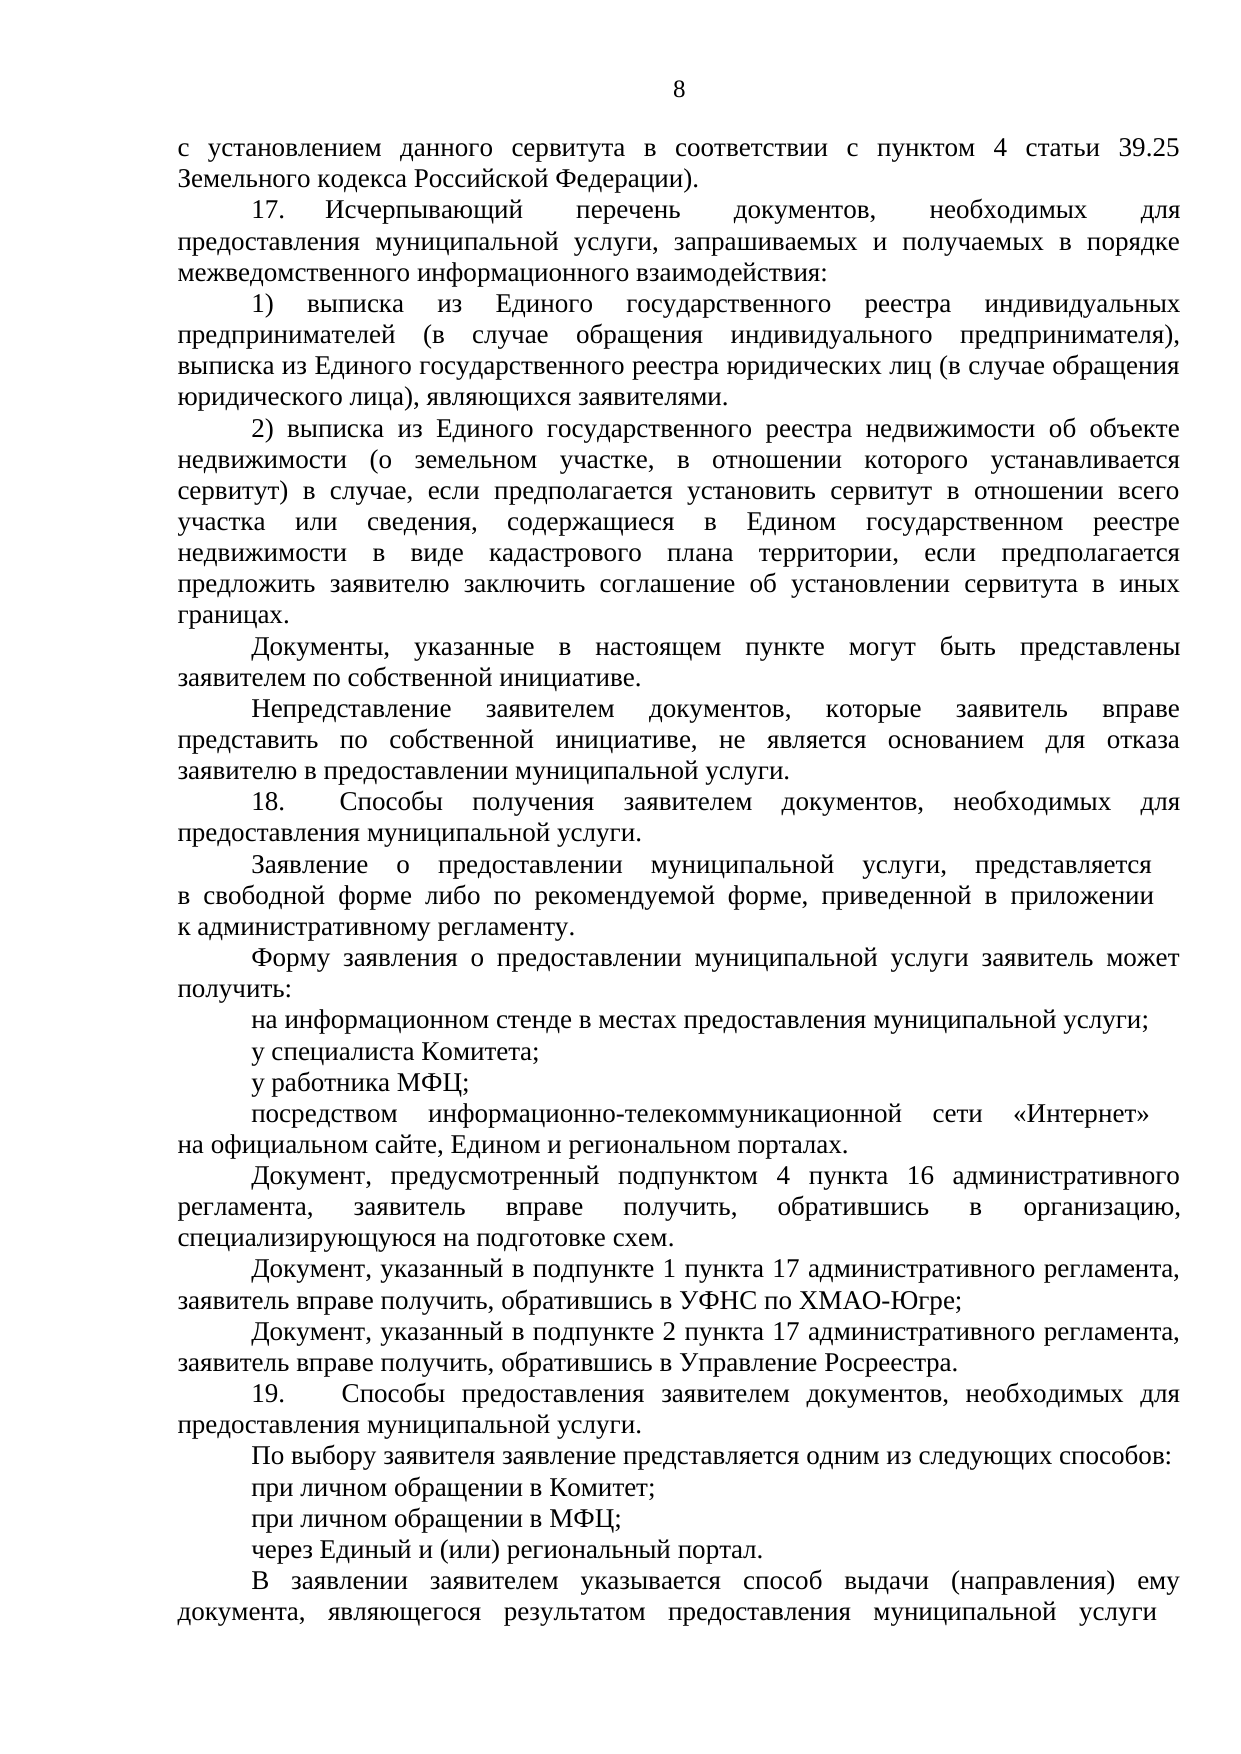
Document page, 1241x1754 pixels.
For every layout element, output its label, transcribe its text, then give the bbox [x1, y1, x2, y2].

text По выбору заявителя заявление представляется одним из следующих способов: [177, 1439, 1181, 1471]
text у специалиста Комитета; [177, 1034, 1181, 1066]
text Непредставление заявителем документов, которые заявитель вправе представить по собственной инициативе, не является основанием для отказа заявителю в предоставлении муниципальной услуги. [177, 692, 1181, 785]
text 19. Способы предоставления заявителем документов, необходимых для предоставления муниципальной услуги. [177, 1377, 1181, 1439]
text посредством информационно-телекоммуникационной сети «Интернет» на официальном сайте, Едином и региональном порталах. [177, 1097, 1181, 1159]
text 17. Исчерпывающий перечень документов, необходимых для предоставления муниципальной услуги, запрашиваемых и получаемых в порядке межведомственного информационного взаимодействия: [177, 194, 1181, 287]
text 18. Способы получения заявителем документов, необходимых для предоставления муниципальной услуги. [177, 785, 1181, 848]
text при личном обращении в Комитет; [177, 1471, 1181, 1502]
text Форму заявления о предоставлении муниципальной услуги заявитель может получить: [177, 941, 1181, 1003]
text 1) выписка из Единого государственного реестра индивидуальных предпринимателей (в случае обращения индивидуального предпринимателя), выписка из Единого государственного реестра юридических лиц (в случае обращения юридического лица), являющихся заявителями. [177, 287, 1181, 412]
text Документ, предусмотренный подпунктом 4 пункта 16 административного регламента, заявитель вправе получить, обратившись в организацию, специализирующуюся на подготовке схем. [177, 1159, 1181, 1253]
text 2) выписка из Единого государственного реестра недвижимости об объекте недвижимости (о земельном участке, в отношении которого устанавливается сервитут) в случае, если предполагается установить сервитут в отношении всего участка или сведения, содержащиеся в Едином государственном реестре недвижимости в виде кадастрового плана территории, если предполагается предложить заявителю заключить соглашение об установлении сервитута в иных границах. [177, 412, 1181, 630]
text на информационном стенде в местах предоставления муниципальной услуги; [177, 1003, 1181, 1034]
text Заявление о предоставлении муниципальной услуги, представляется в свободной форме либо по рекомендуемой форме, приведенной в приложении к административному регламенту. [177, 848, 1181, 941]
text Документы, указанные в настоящем пункте могут быть представлены заявителем по собственной инициативе. [177, 630, 1181, 692]
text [177, 131, 1181, 194]
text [177, 1564, 1181, 1626]
text у работника МФЦ; [177, 1066, 1181, 1097]
text Документ, указанный в подпункте 2 пункта 17 административного регламента, заявитель вправе получить, обратившись в Управление Росреестра. [177, 1315, 1181, 1377]
text Документ, указанный в подпункте 1 пункта 17 административного регламента, заявитель вправе получить, обратившись в УФНС по ХМАО-Югре; [177, 1253, 1181, 1315]
text при личном обращении в МФЦ; [177, 1502, 1181, 1533]
text через Единый и (или) региональный портал. [177, 1533, 1181, 1564]
